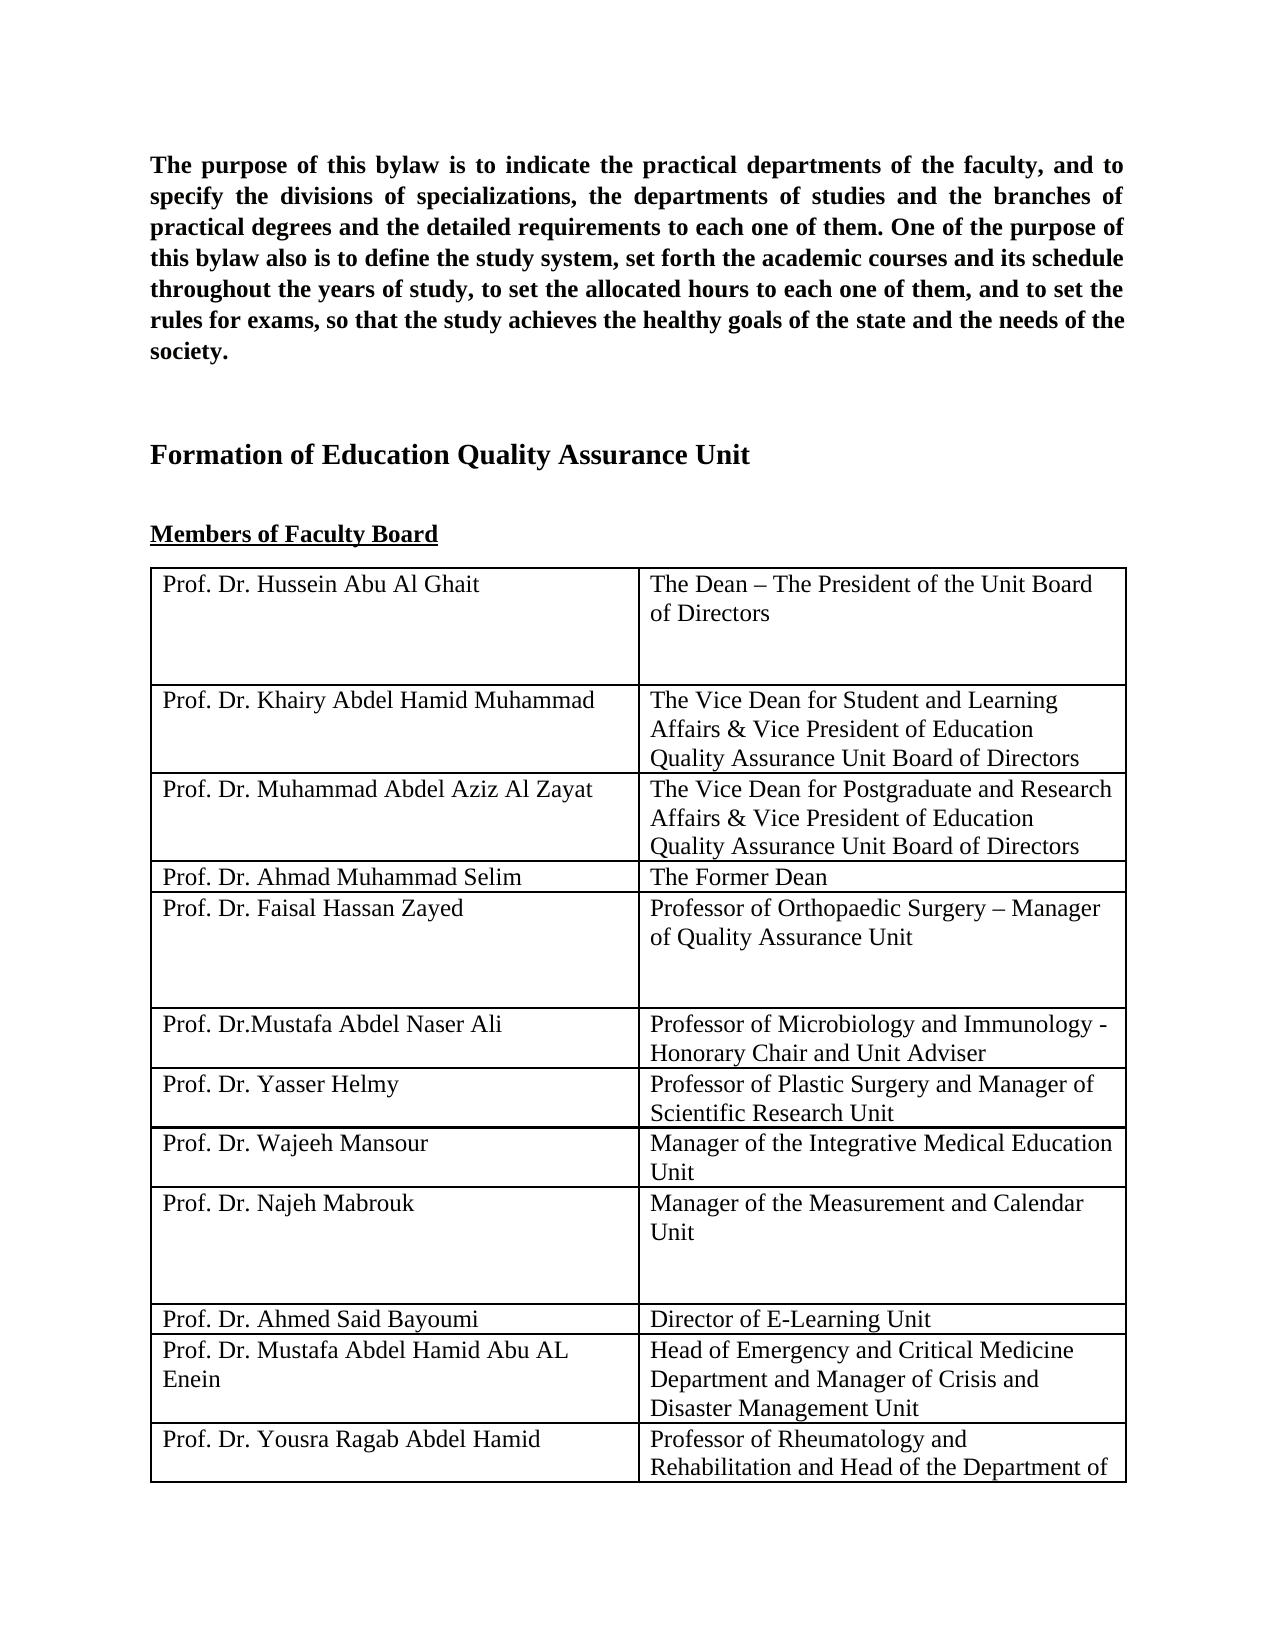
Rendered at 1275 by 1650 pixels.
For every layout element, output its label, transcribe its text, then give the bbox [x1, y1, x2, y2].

table_header The Dean – The President of the Unit Board of Directors [640, 569, 1125, 683]
table_cell Manager of the Integrative Medical Education Unit [640, 1129, 1125, 1186]
table_cell Director of E-Learning Unit [640, 1305, 1125, 1333]
table_cell Prof. Dr. Wajeeh Mansour [152, 1129, 638, 1186]
table_cell Prof. Dr. Ahmed Said Bayoumi [152, 1305, 638, 1333]
table_cell Prof. Dr. Mustafa Abdel Hamid Abu AL Enein [152, 1335, 638, 1422]
table_cell Prof. Dr.Mustafa Abdel Naser Ali [152, 1009, 638, 1067]
table_cell Prof. Dr. Najeh Mabrouk [152, 1188, 638, 1302]
table_cell Prof. Dr. Muhammad Abdel Aziz Al Zayat [152, 774, 638, 860]
text Members of Faculty Board [150, 519, 1125, 548]
table_cell The Vice Dean for Student and Learning Affairs & Vice President of Education Quality Assurance Unit Board of Directors [640, 686, 1125, 772]
table_cell Prof. Dr. Yasser Helmy [152, 1069, 638, 1126]
table_cell The Former Dean [640, 862, 1125, 891]
table_cell Prof. Dr. Faisal Hassan Zayed [152, 893, 638, 1007]
table_cell Prof. Dr. Khairy Abdel Hamid Muhammad [152, 686, 638, 772]
table_cell Professor of Plastic Surgery and Manager of Scientific Research Unit [640, 1069, 1125, 1126]
table_header Prof. Dr. Hussein Abu Al Ghait [152, 569, 638, 683]
text The purpose of this bylaw is to indicate the practical departments of the faculty, and to specify the divisions of specializations, the departments of studies and the branches of practical degrees and the detailed requirements to each one of them. One of the purpose of this bylaw also is to define the study system, set forth the academic courses and its schedule throughout the years of study, to set the allocated hours to each one of them, and to set the rules for exams, so that the study achieves the healthy goals of the state and the needs of the society. [150, 150, 1125, 365]
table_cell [640, 1424, 1125, 1481]
text Formation of Education Quality Assurance Unit [150, 437, 1125, 501]
table_cell Manager of the Measurement and Calendar Unit [640, 1188, 1125, 1302]
table_cell Professor of Orthopaedic Surgery – Manager of Quality Assurance Unit [640, 893, 1125, 1007]
table_cell The Vice Dean for Postgraduate and Research Affairs & Vice President of Education Quality Assurance Unit Board of Directors [640, 774, 1125, 860]
table_cell Head of Emergency and Critical Medicine Department and Manager of Crisis and Disaster Management Unit [640, 1335, 1125, 1422]
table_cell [152, 1424, 638, 1481]
table_cell Professor of Microbiology and Immunology - Honorary Chair and Unit Adviser [640, 1009, 1125, 1067]
table_cell Prof. Dr. Ahmad Muhammad Selim [152, 862, 638, 891]
